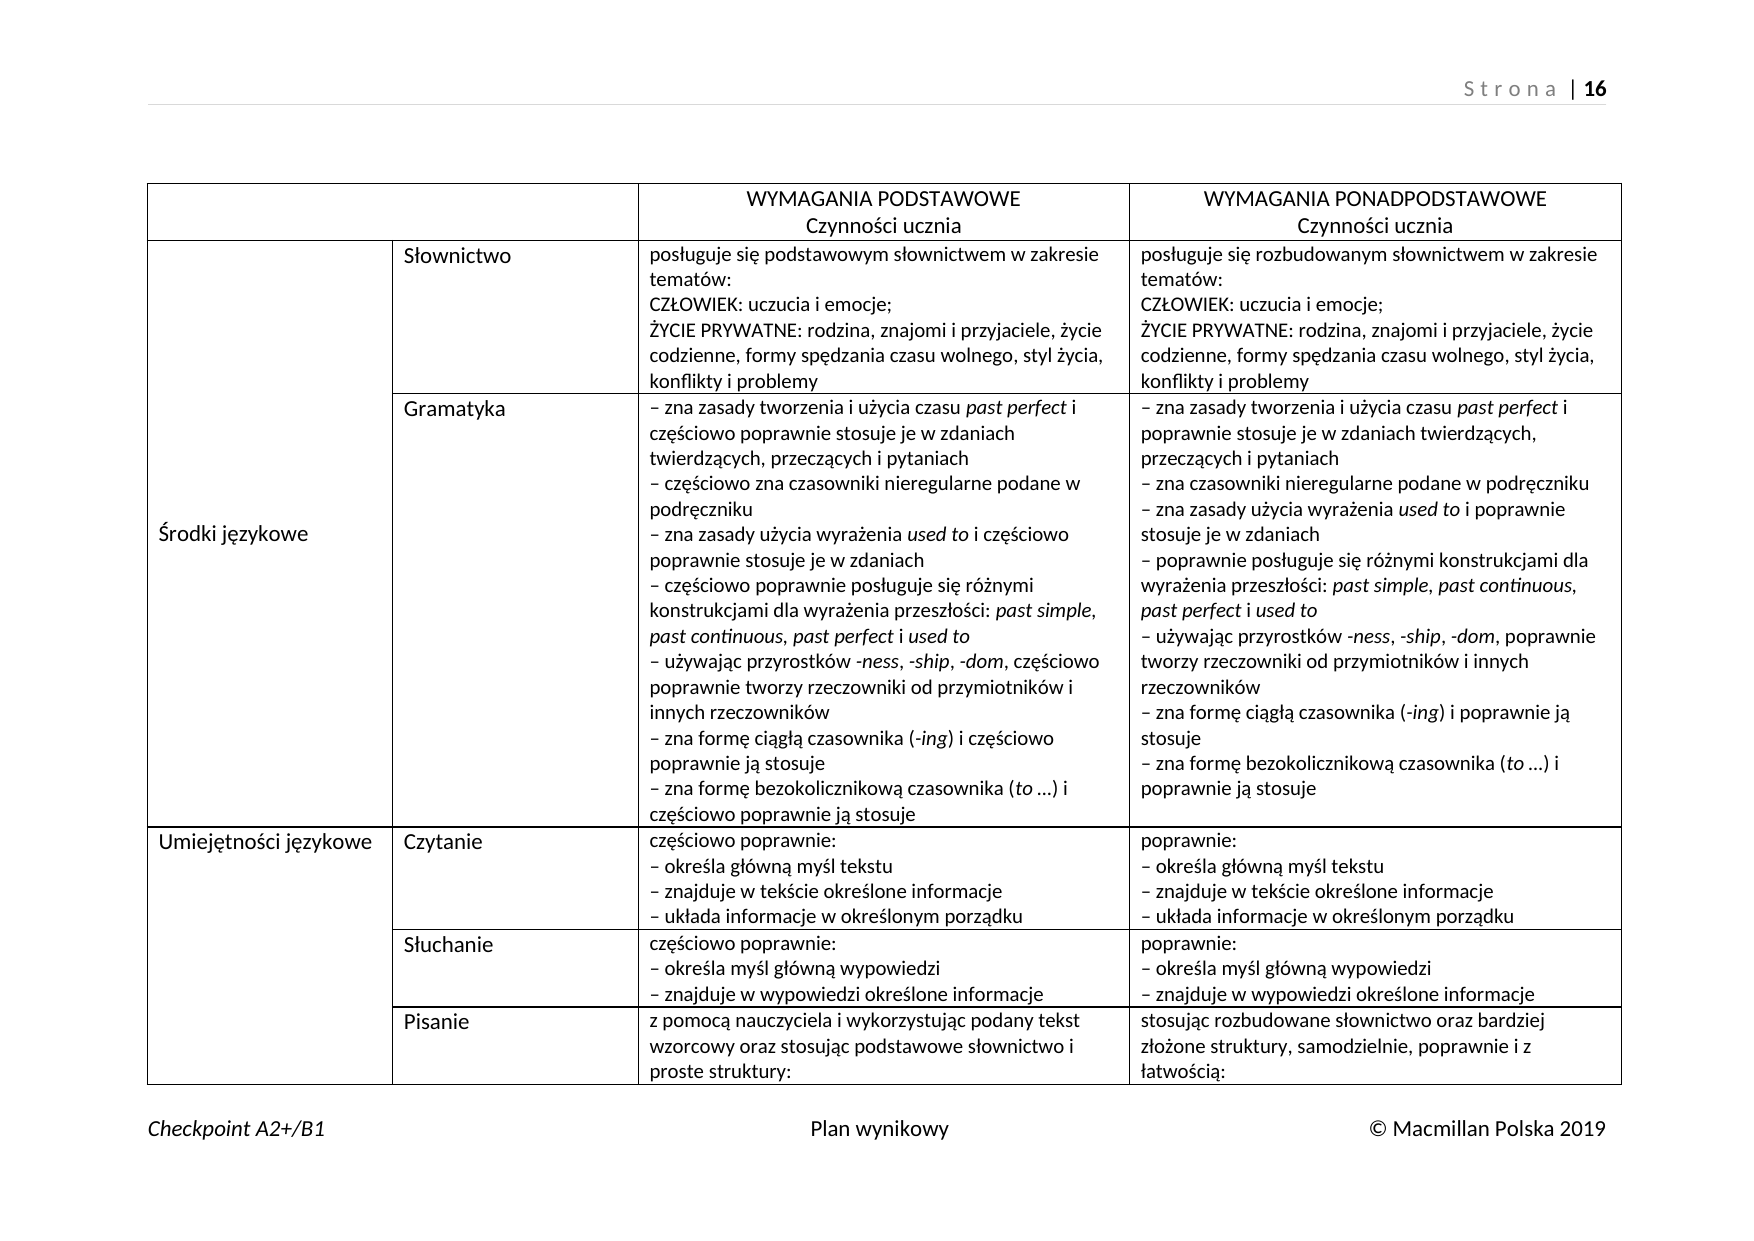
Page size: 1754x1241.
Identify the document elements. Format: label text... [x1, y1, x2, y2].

table_cell posługuje się podstawowym słownictwem w zakresie tematów: CZŁOWIEK: uczucia i emocje; ŻYCIE PRYWATNE: rodzina, znajomi i przyjaciele, życie codzienne, formy spędzania czasu wolnego, styl życia, konflikty i problemy [639, 241, 1129, 393]
table_cell Słownictwo [393, 241, 638, 393]
table_cell poprawnie: – określa myśl główną wypowiedzi – znajduje w wypowiedzi określone informacje [1130, 930, 1621, 1006]
table_cell poprawnie: – określa główną myśl tekstu – znajduje w tekście określone informacje – układa informacje w określonym porządku [1130, 828, 1621, 929]
table_cell Pisanie [393, 1008, 638, 1084]
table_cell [639, 1008, 1129, 1084]
table_cell posługuje się rozbudowanym słownictwem w zakresie tematów: CZŁOWIEK: uczucia i emocje; ŻYCIE PRYWATNE: rodzina, znajomi i przyjaciele, życie codzienne, formy spędzania czasu wolnego, styl życia, konflikty i problemy [1130, 241, 1621, 393]
table_cell Słuchanie [393, 930, 638, 1006]
table_cell – zna zasady tworzenia i użycia czasu past perfect i częściowo poprawnie stosuje je w zdaniach twierdzących, przeczących i pytaniach – częściowo zna czasowniki nieregularne podane w podręczniku – zna zasady użycia wyrażenia used to i częściowo poprawnie stosuje je w zdaniach – częściowo poprawnie posługuje się różnymi konstrukcjami dla wyrażenia przeszłości: past simple, past continuous, past perfect i used to – używając przyrostków -ness, -ship, -dom, częściowo poprawnie tworzy rzeczowniki od przymiotników i innych rzeczowników – zna formę ciągłą czasownika (-ing) i częściowo poprawnie ją stosuje – zna formę bezokolicznikową czasownika (to …) i częściowo poprawnie ją stosuje [639, 394, 1129, 826]
table_cell Gramatyka [393, 394, 638, 826]
table_header [148, 184, 638, 240]
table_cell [1130, 1008, 1621, 1084]
table_cell częściowo poprawnie: – określa główną myśl tekstu – znajduje w tekście określone informacje – układa informacje w określonym porządku [639, 828, 1129, 929]
table_header WYMAGANIA PODSTAWOWE Czynności ucznia [639, 184, 1129, 240]
table_cell Środki językowe [148, 241, 392, 826]
table_cell Umiejętności językowe [148, 828, 392, 1084]
table_cell – zna zasady tworzenia i użycia czasu past perfect i poprawnie stosuje je w zdaniach twierdzących, przeczących i pytaniach – zna czasowniki nieregularne podane w podręczniku – zna zasady użycia wyrażenia used to i poprawnie stosuje je w zdaniach – poprawnie posługuje się różnymi konstrukcjami dla wyrażenia przeszłości: past simple, past continuous, past perfect i used to – używając przyrostków -ness, -ship, -dom, poprawnie tworzy rzeczowniki od przymiotników i innych rzeczowników – zna formę ciągłą czasownika (-ing) i poprawnie ją stosuje – zna formę bezokolicznikową czasownika (to …) i poprawnie ją stosuje [1130, 394, 1621, 826]
table_cell częściowo poprawnie: – określa myśl główną wypowiedzi – znajduje w wypowiedzi określone informacje [639, 930, 1129, 1006]
table_header WYMAGANIA PONADPODSTAWOWE Czynności ucznia [1130, 184, 1621, 240]
table_cell Czytanie [393, 828, 638, 929]
